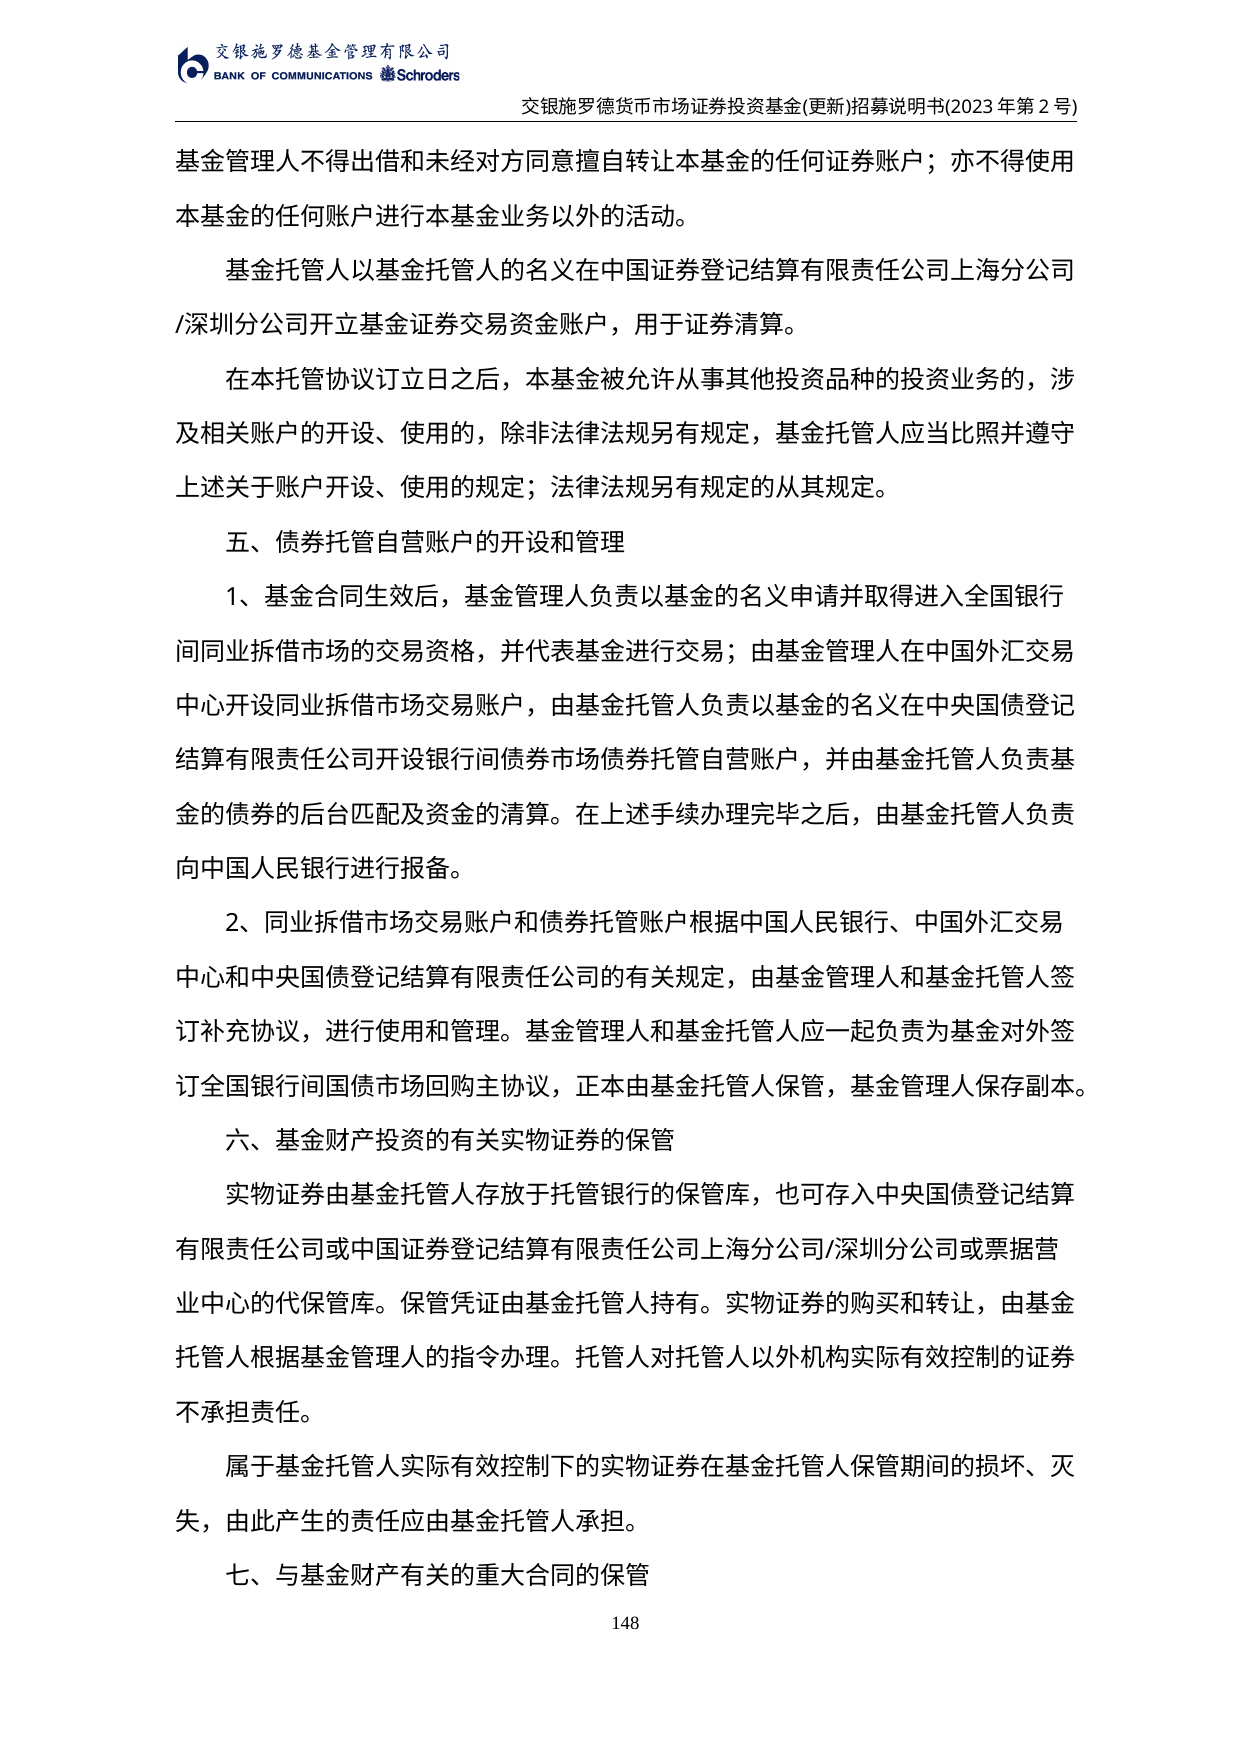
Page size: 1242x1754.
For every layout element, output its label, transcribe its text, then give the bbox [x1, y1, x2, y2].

picture [178, 43, 460, 83]
text 基金托管人以基金托管人的名义在中国证券登记结算有限责任公司上海分公司/深圳分公司开立基金证券交易资金账户，用于证券清算。 [175, 250, 1077, 341]
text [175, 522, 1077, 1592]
text 在本托管协议订立日之后，本基金被允许从事其他投资品种的投资业务的，涉及相关账户的开设、使用的，除非法律法规另有规定，基金托管人应当比照并遵守上述关于账户开设、使用的规定；法律法规另有规定的从其规定。 [175, 359, 1077, 504]
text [175, 142, 1077, 232]
